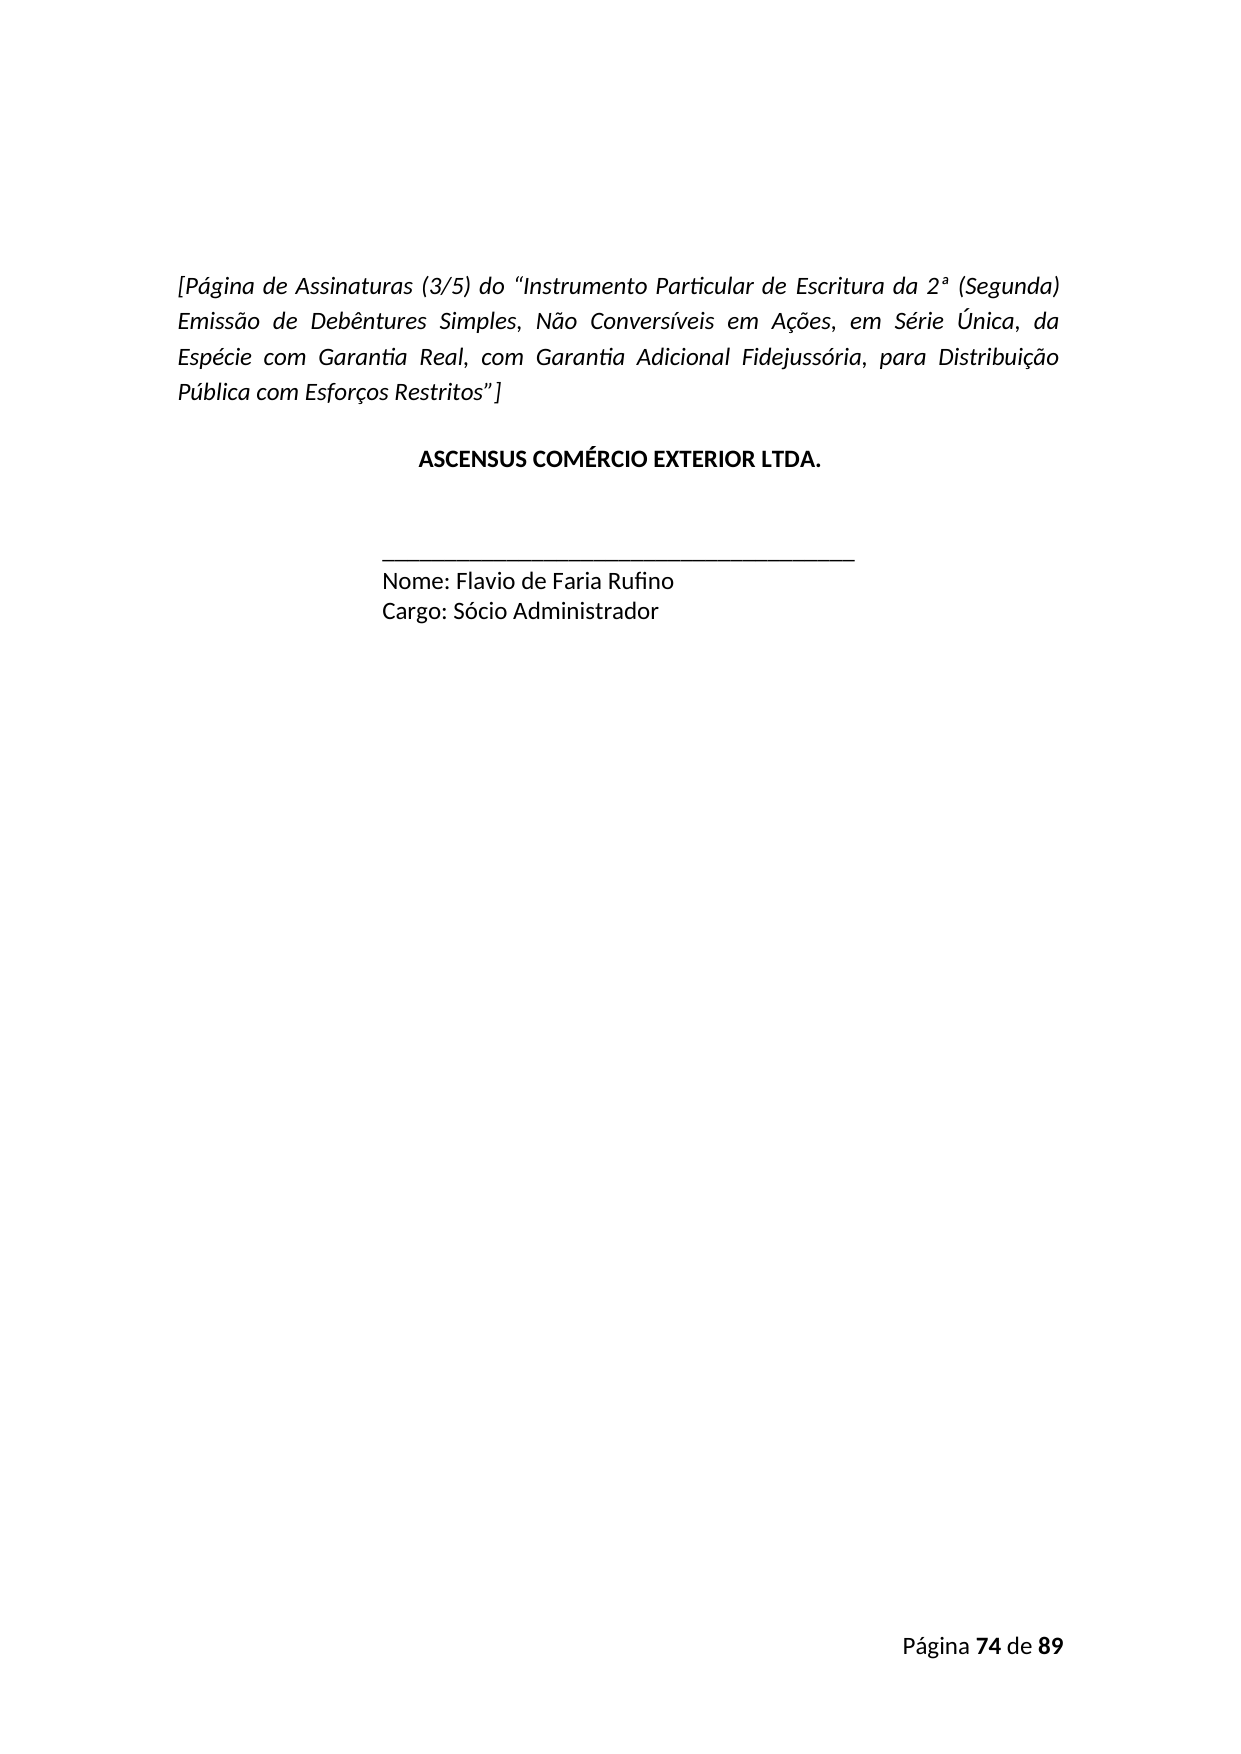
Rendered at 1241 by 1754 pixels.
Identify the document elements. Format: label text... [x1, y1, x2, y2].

text [Página de Assinaturas (3/5) do “Instrumento Particular de Escritura da 2ª (Segunda) Emissão de Debêntures Simples, Não Conversíveis em Ações, em Série Única, da Espécie com Garantia Real, com Garantia Adicional Fidejussória, para Distribuição Pública com Esforços Restritos”] [177, 266, 1063, 407]
table_cell Nome: Flavio de Faria Rufino [371, 565, 869, 596]
table_cell Cargo: Sócio Administrador [371, 596, 869, 626]
table_header ______________________________________ [371, 535, 869, 565]
text ASCENSUS COMÉRCIO EXTERIOR LTDA. [177, 443, 1063, 473]
